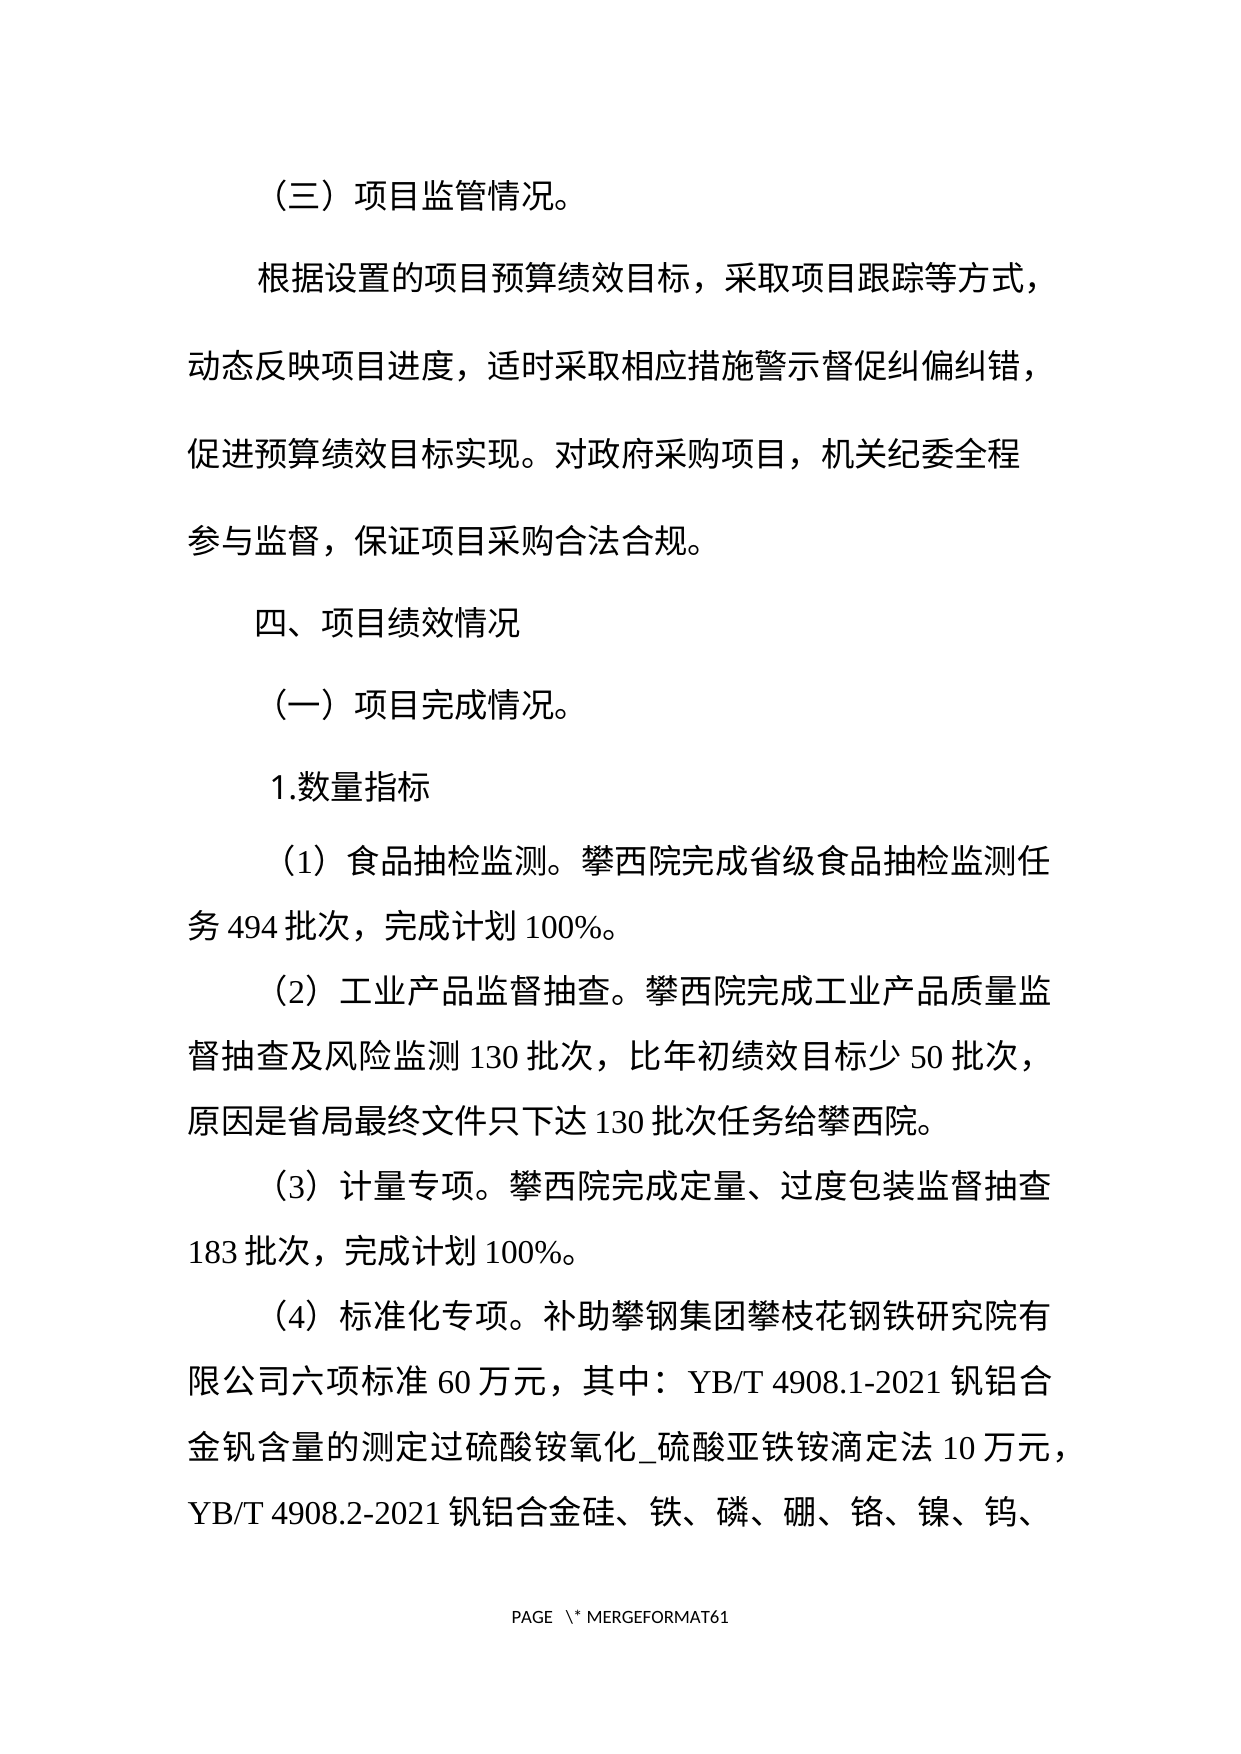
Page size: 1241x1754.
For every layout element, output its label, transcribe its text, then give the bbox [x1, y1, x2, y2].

text 根据设置的项目预算绩效目标，采取项目跟踪等方式，动态反映项目进度，适时采取相应措施警示督促纠偏纠错，促进预算绩效目标实现。对政府采购项目，机关纪委全程参与监督，保证项目采购合法合规。 [187, 244, 1053, 572]
text （1）食品抽检监测。攀西院完成省级食品抽检监测任务494批次，完成计划100%。 [187, 834, 1053, 948]
text 1.数量指标 [187, 753, 1053, 818]
text （2）工业产品监督抽查。攀西院完成工业产品质量监督抽查及风险监测130批次，比年初绩效目标少50批次，原因是省局最终文件只下达130批次任务给攀西院。 [187, 965, 1053, 1143]
text （3）计量专项。攀西院完成定量、过度包装监督抽查183批次，完成计划100%。 [187, 1160, 1053, 1273]
text （三）项目监管情况。 [187, 162, 1053, 227]
text 四、项目绩效情况 [187, 589, 1053, 654]
text （一）项目完成情况。 [187, 671, 1053, 736]
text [187, 1290, 1053, 1534]
